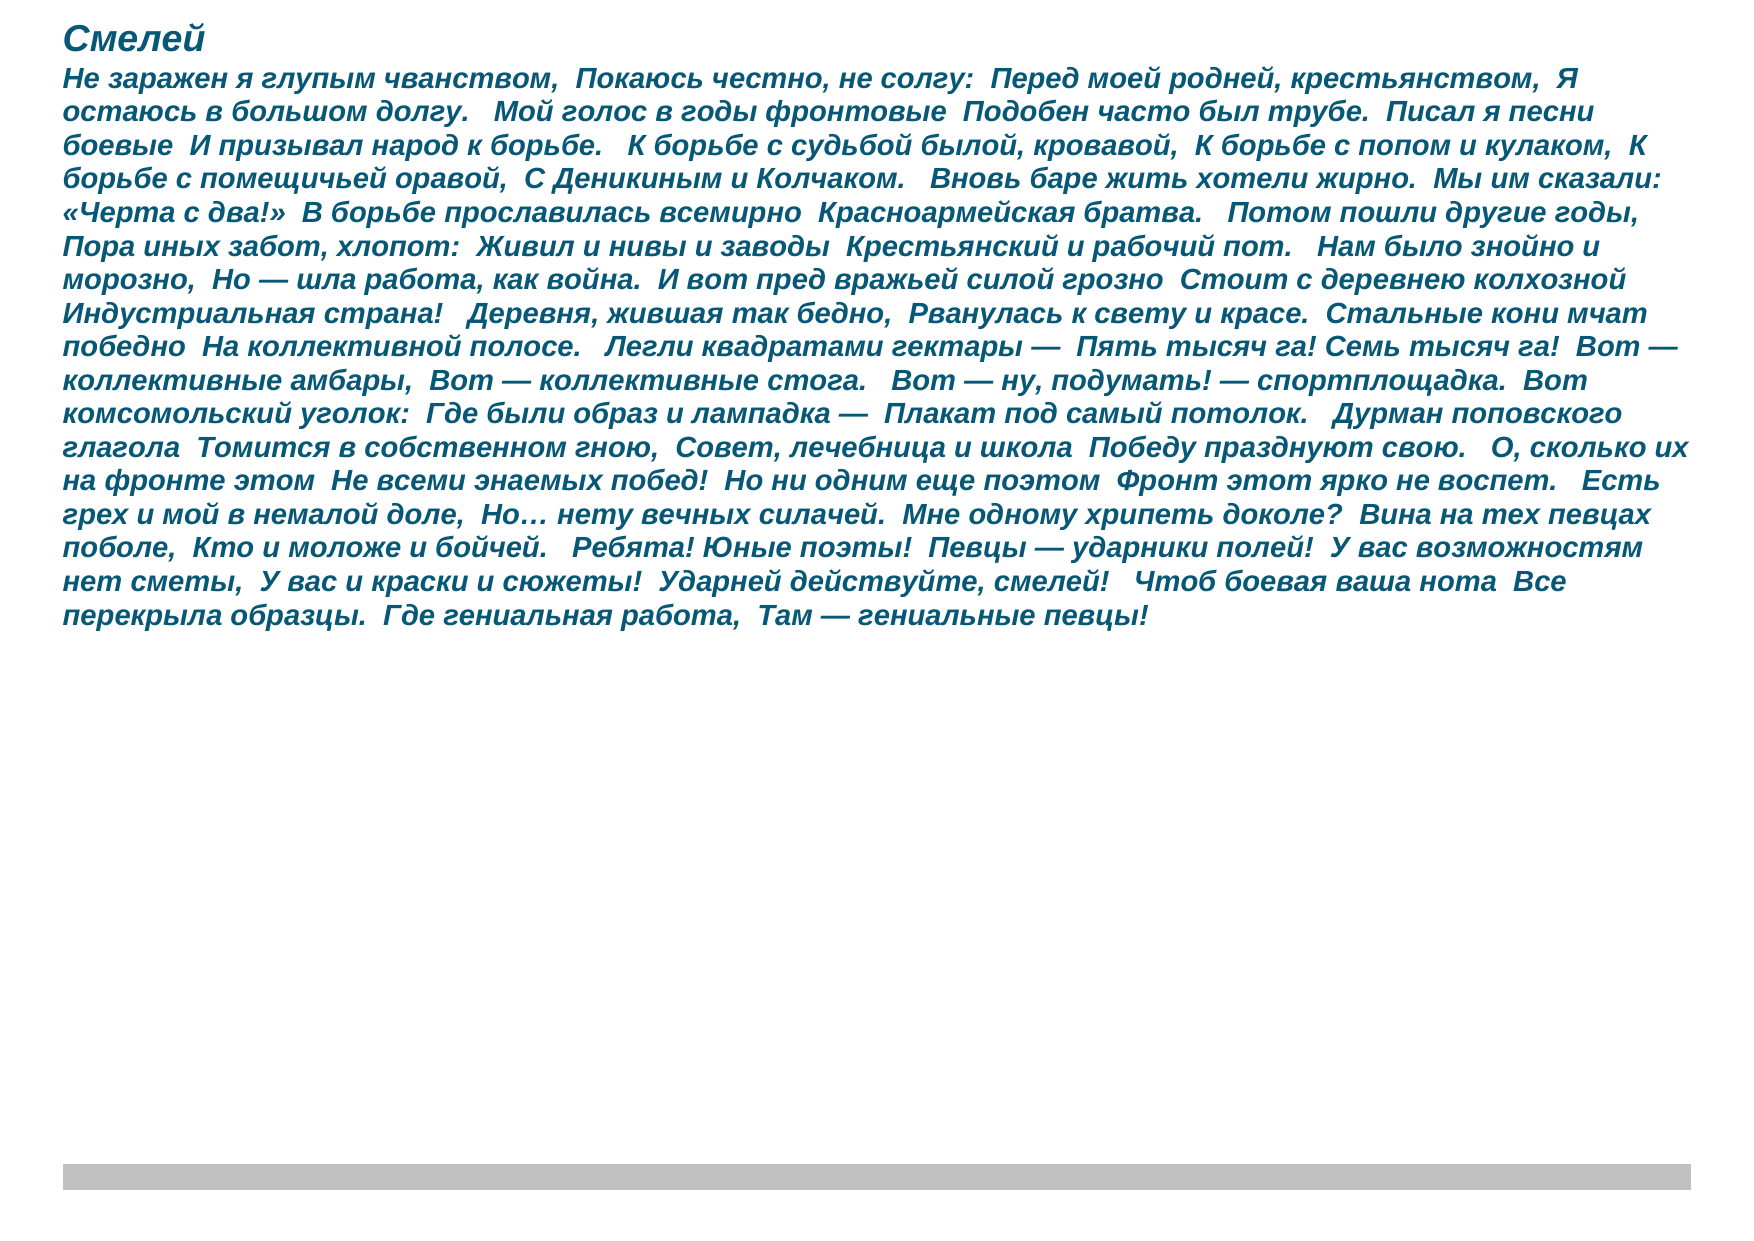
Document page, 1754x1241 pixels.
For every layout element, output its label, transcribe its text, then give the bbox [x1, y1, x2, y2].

subtitle Смелей [62, 17, 1691, 60]
text Не заражен я глупым чванством, [62, 61, 1691, 631]
